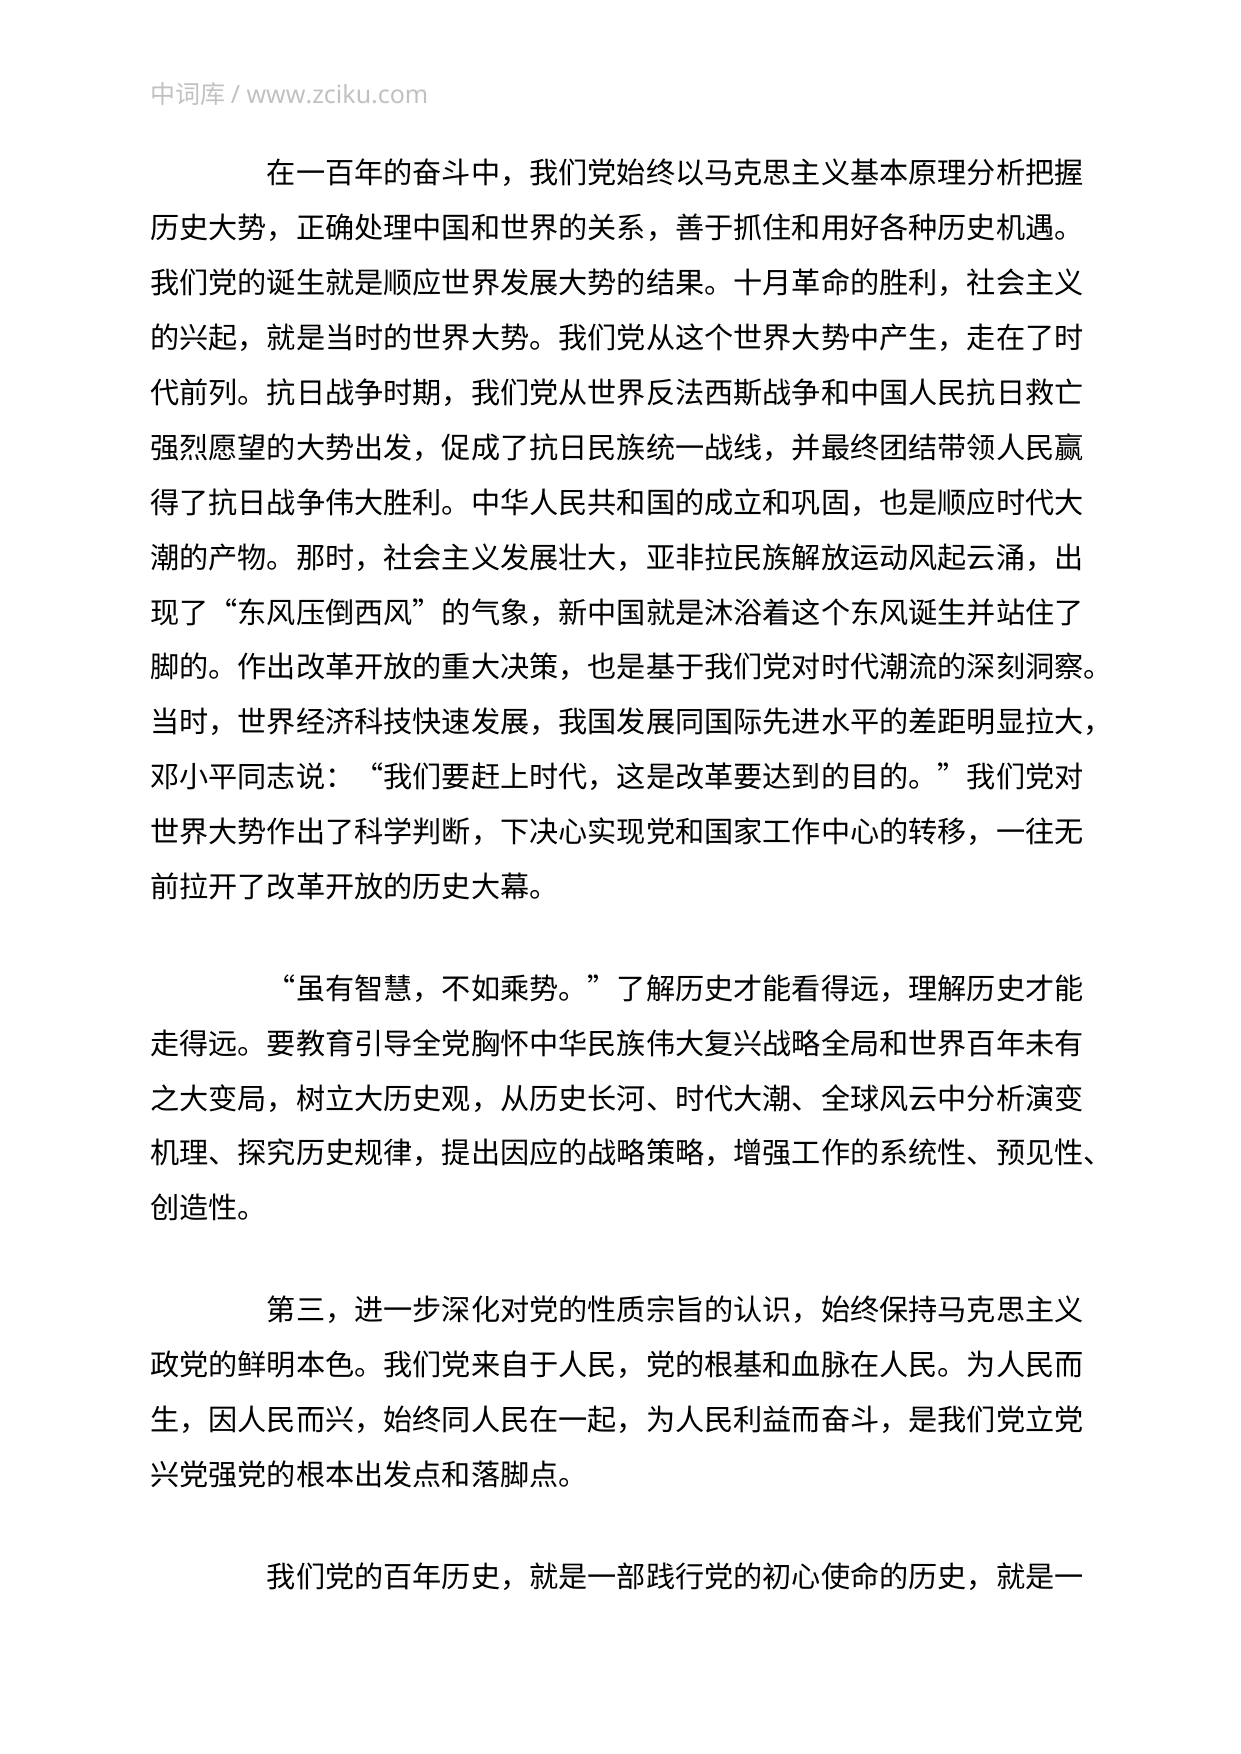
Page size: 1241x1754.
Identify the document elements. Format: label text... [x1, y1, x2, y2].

text 第三，进一步深化对党的性质宗旨的认识，始终保持马克思主义政党的鲜明本色。我们党来自于人民，党的根基和血脉在人民。为人民而生，因人民而兴，始终同人民在一起，为人民利益而奋斗，是我们党立党兴党强党的根本出发点和落脚点。 [150, 1287, 1090, 1494]
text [150, 1553, 1090, 1596]
text 在一百年的奋斗中，我们党始终以马克思主义基本原理分析把握历史大势，正确处理中国和世界的关系，善于抓住和用好各种历史机遇。我们党的诞生就是顺应世界发展大势的结果。十月革命的胜利，社会主义的兴起，就是当时的世界大势。我们党从这个世界大势中产生，走在了时代前列。抗日战争时期，我们党从世界反法西斯战争和中国人民抗日救亡强烈愿望的大势出发，促成了抗日民族统一战线，并最终团结带领人民赢得了抗日战争伟大胜利。中华人民共和国的成立和巩固，也是顺应时代大潮的产物。那时，社会主义发展壮大，亚非拉民族解放运动风起云涌，出现了“东风压倒西风”的气象，新中国就是沐浴着这个东风诞生并站住了脚的。作出改革开放的重大决策，也是基于我们党对时代潮流的深刻洞察。当时，世界经济科技快速发展，我国发展同国际先进水平的差距明显拉大，邓小平同志说：“我们要赶上时代，这是改革要达到的目的。”我们党对世界大势作出了科学判断，下决心实现党和国家工作中心的转移，一往无前拉开了改革开放的历史大幕。 [150, 150, 1090, 906]
text “虽有智慧，不如乘势。”了解历史才能看得远，理解历史才能走得远。要教育引导全党胸怀中华民族伟大复兴战略全局和世界百年未有之大变局，树立大历史观，从历史长河、时代大潮、全球风云中分析演变机理、探究历史规律，提出因应的战略策略，增强工作的系统性、预见性、创造性。 [150, 965, 1090, 1227]
